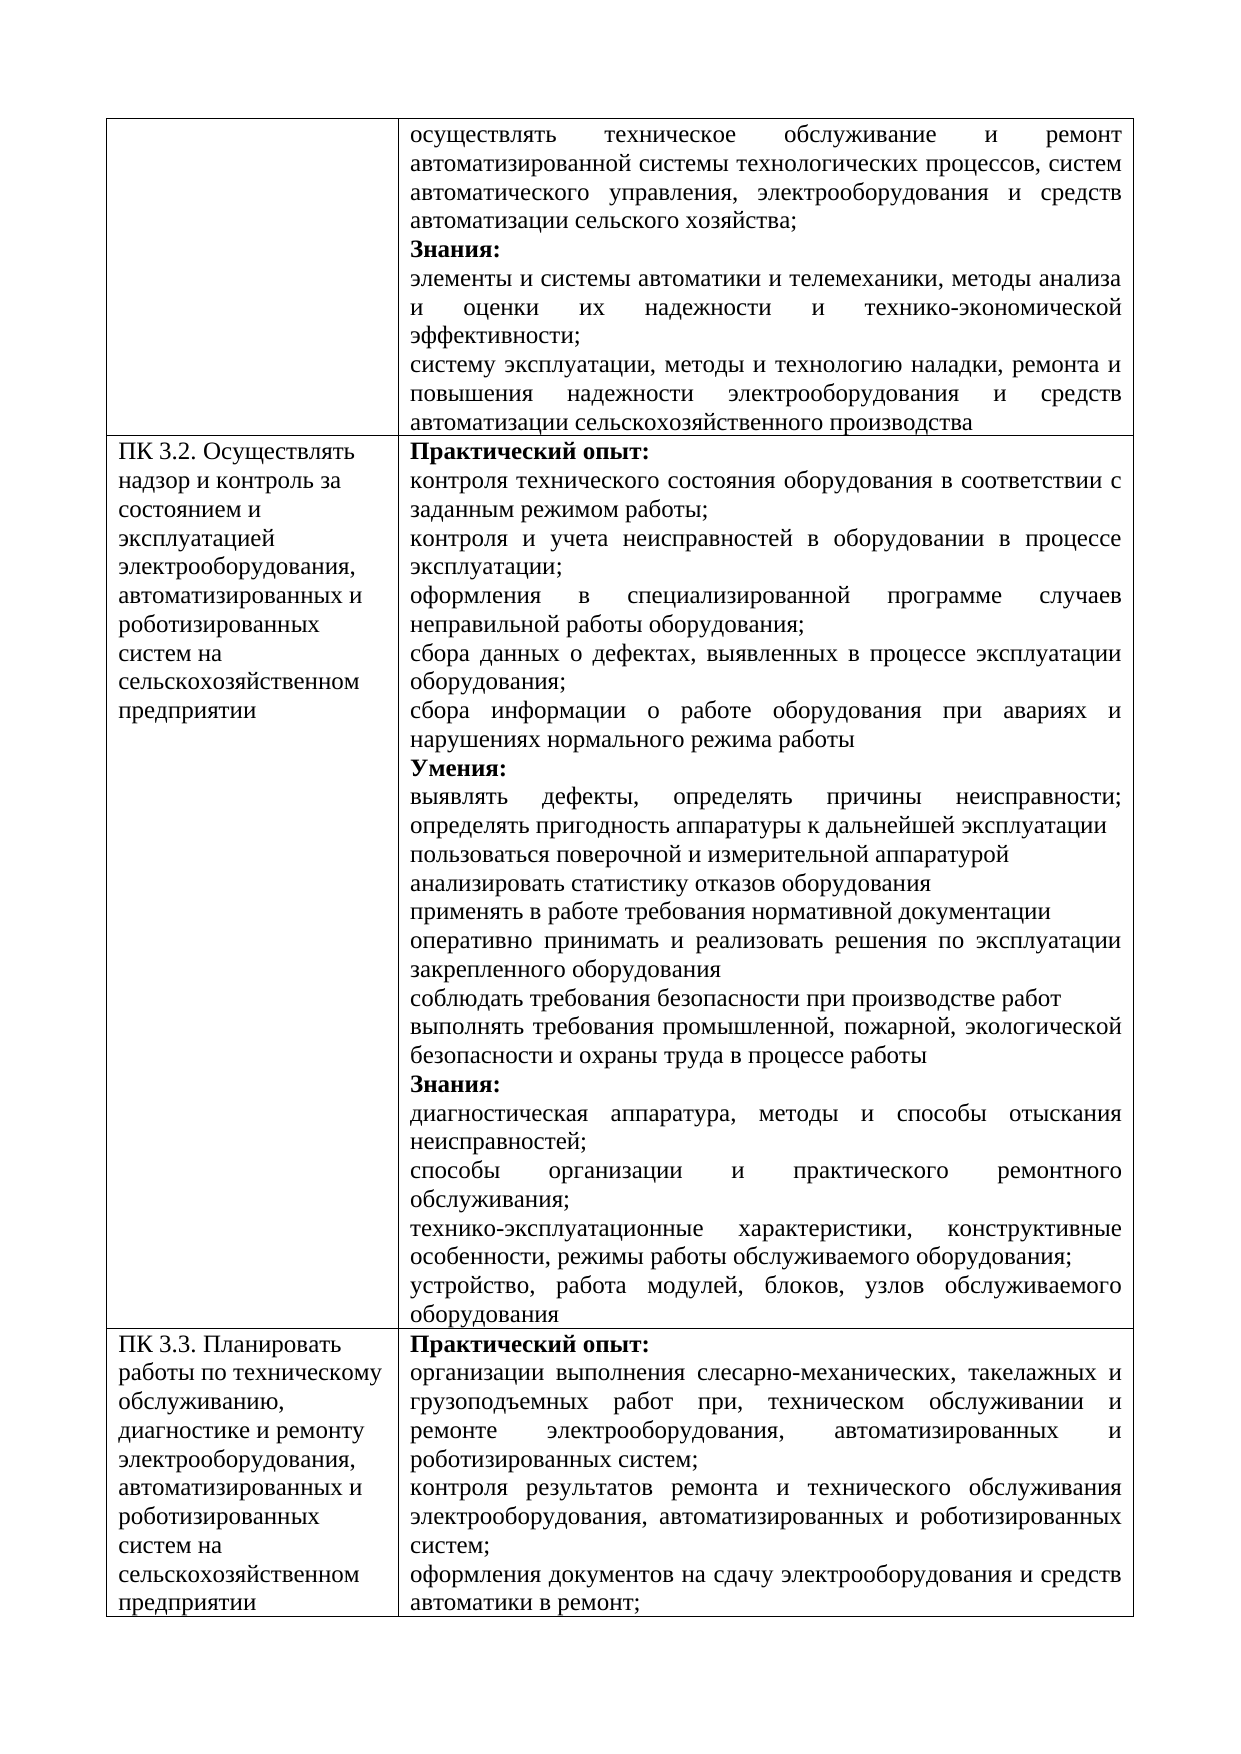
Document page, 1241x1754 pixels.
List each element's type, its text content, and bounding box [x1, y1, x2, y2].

table_cell ПК 3.2. Осуществлять надзор и контроль за состоянием и эксплуатацией электрооборудования, автоматизированных и роботизированных систем на сельскохозяйственном предприятии [107, 436, 398, 1328]
table_cell Практический опыт: контроля технического состояния оборудования в соответствии с заданным режимом работы; контроля и учета неисправностей в оборудовании в процессе эксплуатации; оформления в специализированной программе случаев неправильной работы оборудования; сбора данных о дефектах, выявленных в процессе эксплуатации оборудования; сбора информации о работе оборудования при авариях и нарушениях нормального режима работы Умения: выявлять дефекты, определять причины неисправности; определять пригодность аппаратуры к дальнейшей эксплуатации пользоваться поверочной и измерительной аппаратурой анализировать статистику отказов оборудования применять в работе требования нормативной документации оперативно принимать и реализовать решения по эксплуатации закрепленного оборудования соблюдать требования безопасности при производстве работ выполнять требования промышленной, пожарной, экологической безопасности и охраны труда в процессе работы Знания: диагностическая аппаратура, методы и способы отыскания неисправностей; способы организации и практического ремонтного обслуживания; технико-эксплуатационные характеристики, конструктивные особенности, режимы работы обслуживаемого оборудования; устройство, работа модулей, блоков, узлов обслуживаемого оборудования [399, 436, 1133, 1328]
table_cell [107, 119, 398, 435]
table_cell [399, 119, 1133, 435]
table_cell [107, 1329, 398, 1616]
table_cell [399, 1329, 1133, 1616]
